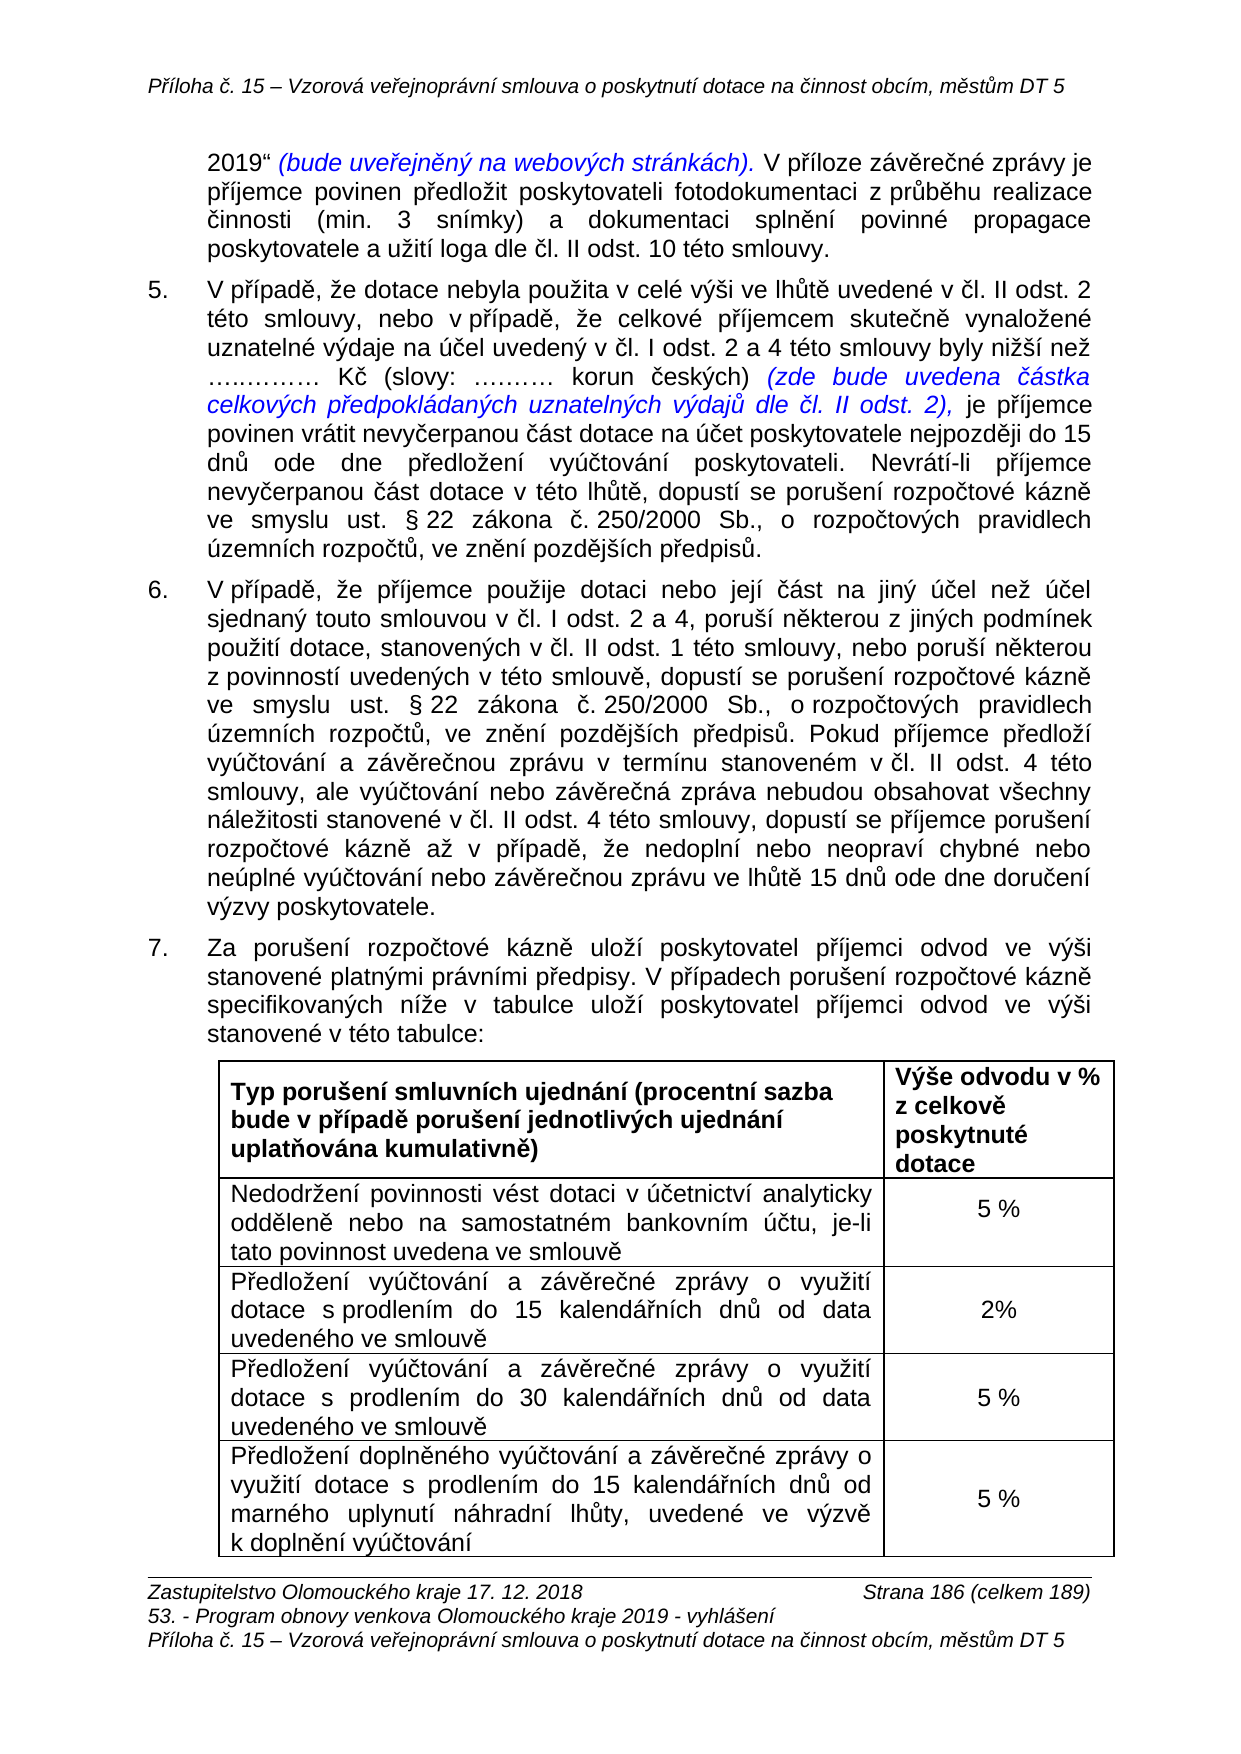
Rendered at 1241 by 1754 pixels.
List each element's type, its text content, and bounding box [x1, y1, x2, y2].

table_cell Předložení vyúčtování a závěrečné zprávy o využití dotace s prodlením do 15 kalendářních dnů od data uvedeného ve smlouvě [220, 1267, 883, 1353]
table_header Výše odvodu v % z celkově poskytnuté dotace [885, 1062, 1113, 1177]
table_cell Nedodržení povinnosti vést dotaci v účetnictví analyticky odděleně nebo na samostatném bankovním účtu, je-li tato povinnost uvedena ve smlouvě [220, 1179, 883, 1266]
list Za porušení rozpočtové kázně uloží poskytovatel příjemci odvod ve výši stanovené platnými právními předpisy. V případech porušení rozpočtové kázně specifikovaných níže v tabulce uloží poskytovatel příjemci odvod ve výši stanovené v této tabulce: [148, 933, 1092, 1048]
table_cell Předložení vyúčtování a závěrečné zprávy o využití dotace s prodlením do 30 kalendářních dnů od data uvedeného ve smlouvě [220, 1354, 883, 1440]
list V případě, že příjemce použije dotaci nebo její část na jiný účel než účel sjednaný touto smlouvou v čl. I odst. 2 a 4, poruší některou z jiných podmínek použití dotace, stanovených v čl. II odst. 1 této smlouvy, nebo poruší některou z povinností uvedených v této smlouvě, dopustí se porušení rozpočtové kázně ve smyslu ust. § 22 zákona č. 250/2000 Sb., o rozpočtových pravidlech územních rozpočtů, ve znění pozdějších předpisů. Pokud příjemce předloží vyúčtování a závěrečnou zprávu v termínu stanoveném v čl. II odst. 4 této smlouvy, ale vyúčtování nebo závěrečná zpráva nebudou obsahovat všechny náležitosti stanovené v čl. II odst. 4 této smlouvy, dopustí se příjemce porušení rozpočtové kázně až v případě, že nedoplní nebo neopraví chybné nebo neúplné vyúčtování nebo závěrečnou zprávu ve lhůtě 15 dnů ode dne doručení výzvy poskytovatele. [148, 575, 1092, 920]
table_cell Předložení doplněného vyúčtování a závěrečné zprávy o využití dotace s prodlením do 15 kalendářních dnů od marného uplynutí náhradní lhůty, uvedené ve výzvě k doplnění vyúčtování [220, 1441, 883, 1556]
list V případě, že dotace nebyla použita v celé výši ve lhůtě uvedené v čl. II odst. 2 této smlouvy, nebo v případě, že celkové příjemcem skutečně vynaložené uznatelné výdaje na účel uvedený v čl. I odst. 2 a 4 této smlouvy byly nižší než …..……… Kč (slovy: ….…… korun českých) (zde bude uvedena částka celkových předpokládaných uznatelných výdajů dle čl. II odst. 2), je příjemce povinen vrátit nevyčerpanou část dotace na účet poskytovatele nejpozději do 15 dnů ode dne předložení vyúčtování poskytovateli. Nevrátí-li příjemce nevyčerpanou část dotace v této lhůtě, dopustí se porušení rozpočtové kázně ve smyslu ust. § 22 zákona č. 250/2000 Sb., o rozpočtových pravidlech územních rozpočtů, ve znění pozdějších předpisů. [148, 275, 1092, 563]
table_header Typ porušení smluvních ujednání (procentní sazba bude v případě porušení jednotlivých ujednání uplatňována kumulativně) [220, 1062, 883, 1177]
table_cell 2% [885, 1267, 1113, 1353]
table_cell 5 % [885, 1179, 1113, 1266]
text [207, 148, 1092, 263]
table_cell 5 % [885, 1441, 1113, 1556]
table_cell 5 % [885, 1354, 1113, 1440]
